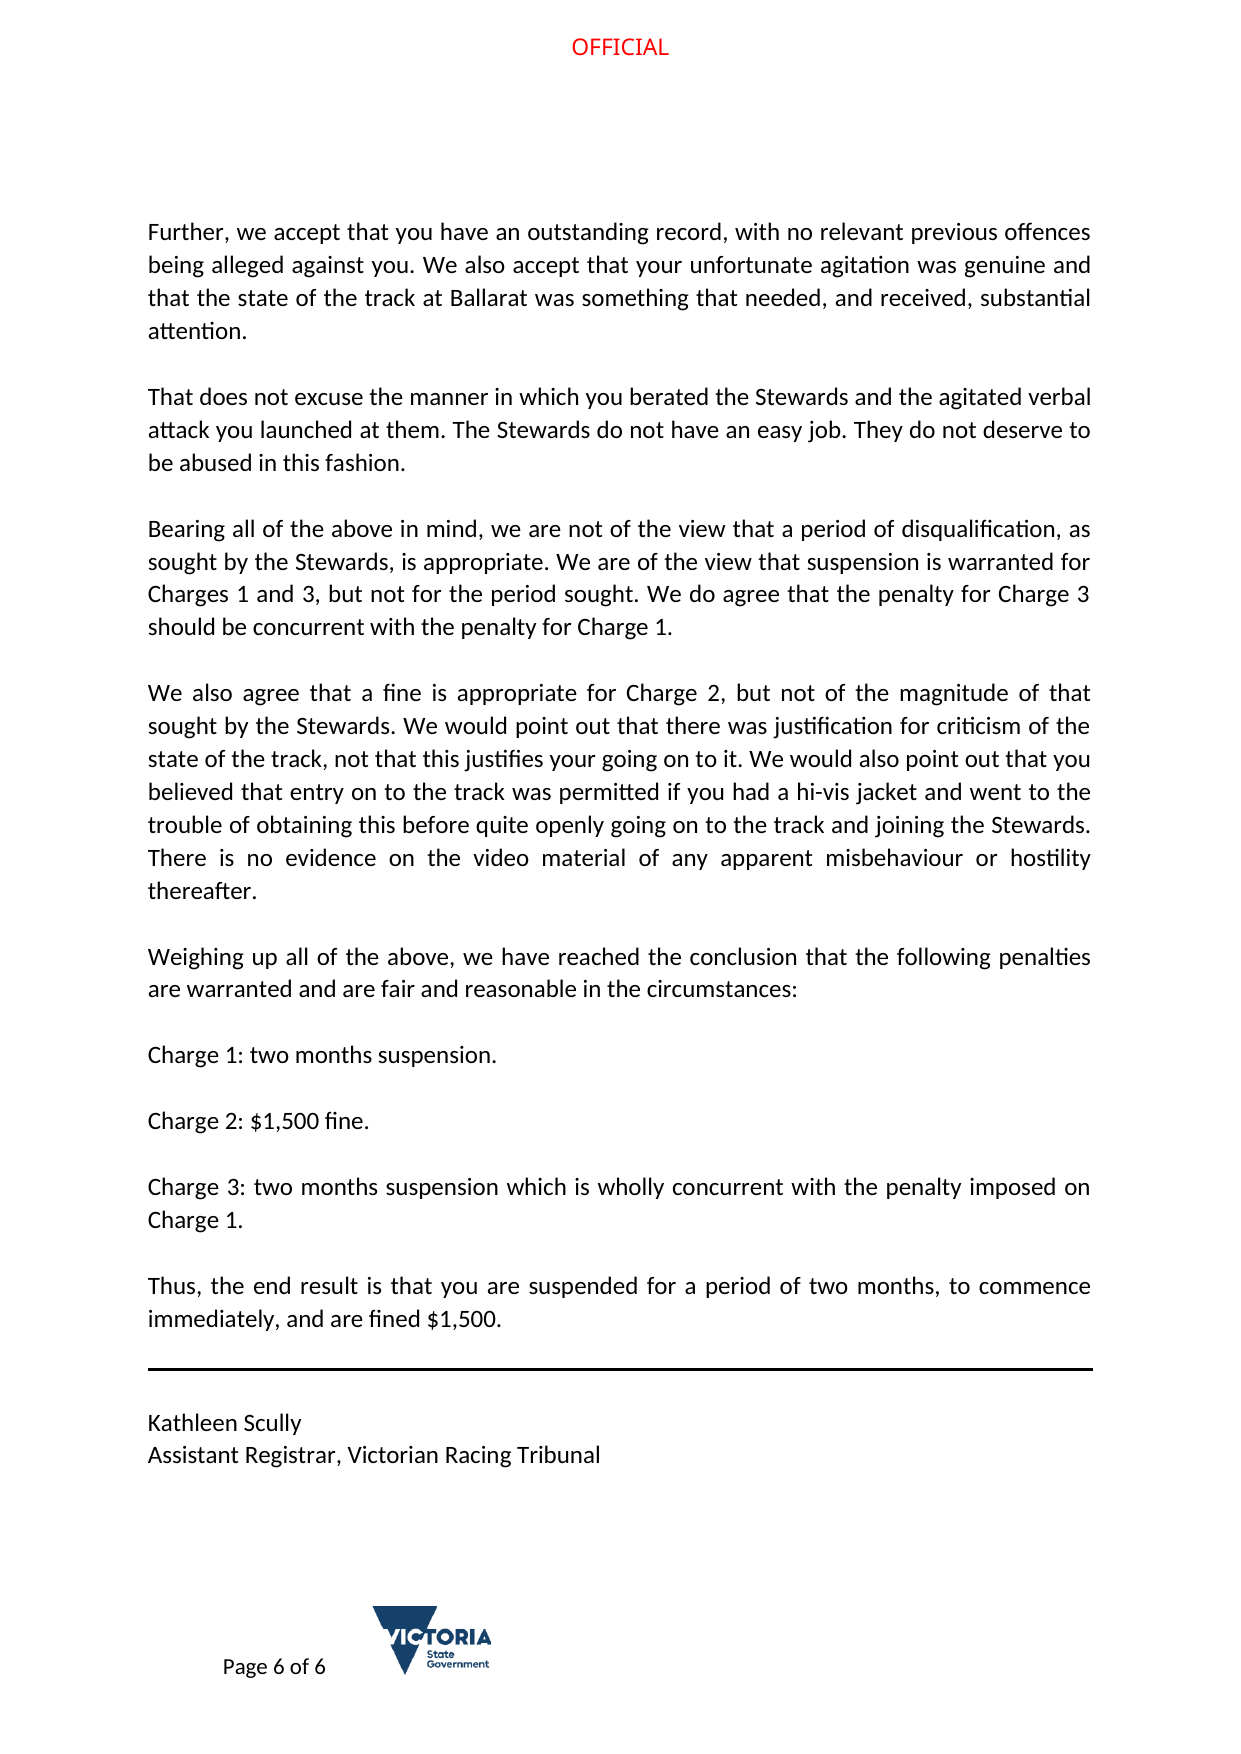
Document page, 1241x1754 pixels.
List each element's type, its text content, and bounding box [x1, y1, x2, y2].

text Further, we accept that you have an outstanding record, with no relevant previous offences being alleged against you. We also accept that your unfortunate agitation was genuine and that the state of the track at Ballarat was something that needed, and received, substantial attention. [148, 217, 1093, 346]
text Weighing up all of the above, we have reached the conclusion that the following penalties are warranted and are fair and reasonable in the circumstances: [148, 941, 1093, 1004]
text Charge 1: two months suspension. [148, 1039, 1093, 1070]
text Kathleen Scully [148, 1407, 1093, 1437]
text That does not excuse the manner in which you berated the Stewards and the agitated verbal attack you launched at them. The Stewards do not have an easy job. They do not deserve to be abused in this fashion. [148, 381, 1093, 477]
text Charge 2: $1,500 fine. [148, 1105, 1093, 1136]
text Thus, the end result is that you are suspended for a period of two months, to commence immediately, and are fined $1,500. [148, 1270, 1093, 1333]
picture [372, 1606, 492, 1675]
text We also agree that a fine is appropriate for Charge 2, but not of the magnitude of that sought by the Stewards. We would point out that there was justification for criticism of the state of the track, not that this justifies your going on to it. We would also point out that you believed that entry on to the track was permitted if you had a hi-vis jacket and went to the trouble of obtaining this before quite openly going on to the track and joining the Stewards. There is no evidence on the video material of any apparent misbehaviour or hostility thereafter. [148, 677, 1093, 905]
text Assistant Registrar, Victorian Racing Tribunal [148, 1440, 1093, 1499]
text Charge 3: two months suspension which is wholly concurrent with the penalty imposed on Charge 1. [148, 1171, 1093, 1234]
text Bearing all of the above in mind, we are not of the view that a period of disqualification, as sought by the Stewards, is appropriate. We are of the view that suspension is warranted for Charges 1 and 3, but not for the period sought. We do agree that the penalty for Charge 3 should be concurrent with the penalty for Charge 1. [148, 513, 1093, 642]
